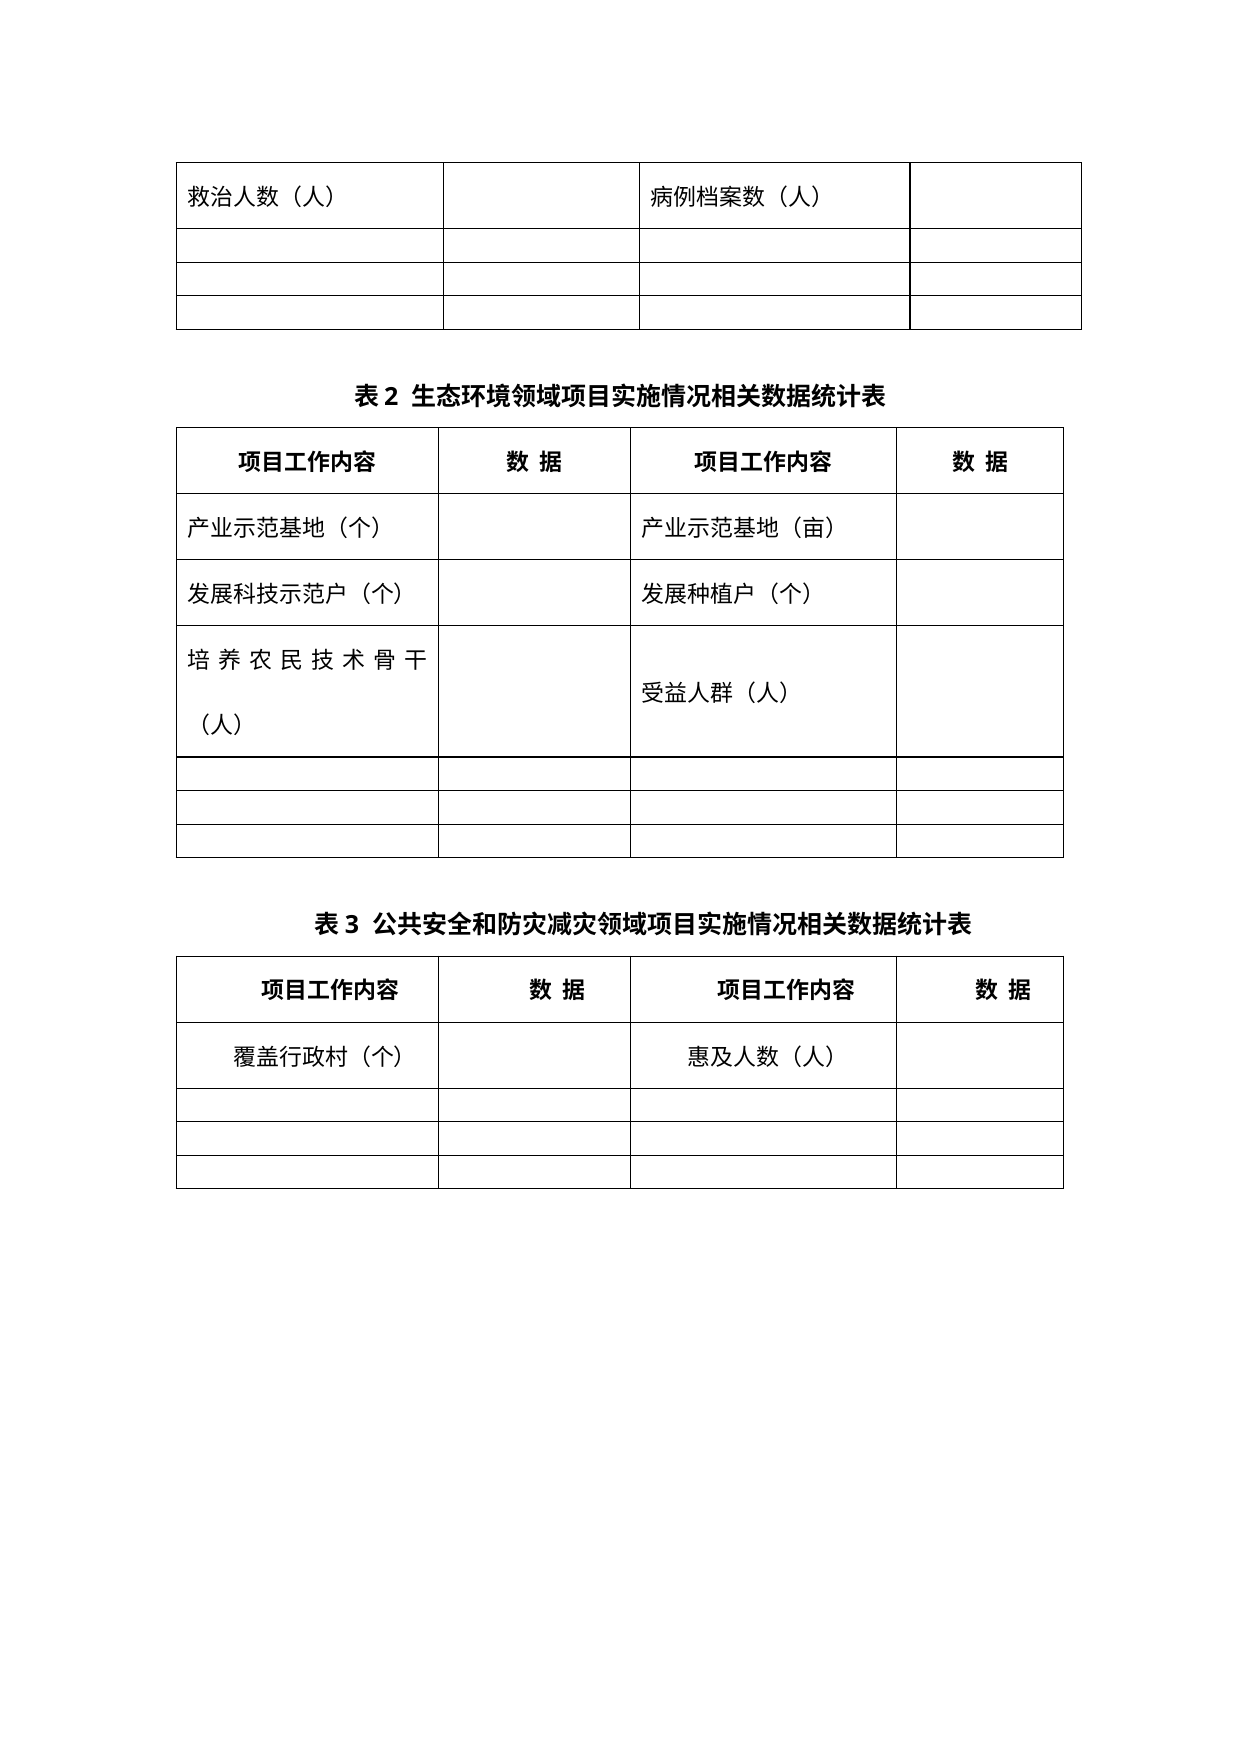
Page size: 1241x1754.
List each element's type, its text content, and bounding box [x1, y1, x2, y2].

table_cell [439, 1023, 630, 1088]
table_cell [631, 791, 896, 823]
table_cell [444, 296, 639, 329]
table_cell [631, 825, 896, 857]
table_cell [439, 791, 630, 823]
table_cell [897, 494, 1063, 559]
table_cell [439, 1122, 630, 1155]
table_cell 项目工作内容 [177, 428, 438, 493]
table_cell 受益人群（人） [631, 626, 896, 756]
table_cell 数 据 [439, 957, 630, 1022]
table_cell 数 据 [897, 428, 1063, 493]
table_cell 项目工作内容 [631, 957, 896, 1022]
table_header 表2 生态环境领域项目实施情况相关数据统计表 [176, 362, 1064, 427]
table_cell 产业示范基地（个） [177, 494, 438, 559]
table_cell [439, 494, 630, 559]
table_cell [897, 825, 1063, 857]
table_cell [177, 791, 438, 823]
table_cell [911, 229, 1081, 262]
table_cell [640, 263, 909, 295]
table_cell [177, 758, 438, 790]
table_cell 发展种植户（个） [631, 560, 896, 625]
table_cell [631, 1156, 896, 1188]
table_header 表3 公共安全和防灾减灾领域项目实施情况相关数据统计表 [176, 891, 1064, 956]
table_cell [911, 263, 1081, 295]
table_cell [439, 626, 630, 756]
table_cell 惠及人数（人） [631, 1023, 896, 1088]
table_cell [897, 1023, 1063, 1088]
table_cell 产业示范基地（亩） [631, 494, 896, 559]
table_cell [911, 296, 1081, 329]
table_cell [177, 263, 443, 295]
table_cell [897, 560, 1063, 625]
table_cell [177, 1156, 438, 1188]
table_cell [439, 560, 630, 625]
table_cell [631, 1122, 896, 1155]
table_cell 发展科技示范户（个） [177, 560, 438, 625]
table_cell [177, 825, 438, 857]
table_cell [911, 163, 1081, 228]
table_cell [640, 296, 909, 329]
table_cell [897, 1089, 1063, 1121]
table_cell [444, 163, 639, 228]
table_cell 培养农民技术骨干（人） [177, 626, 438, 756]
table_cell [640, 229, 909, 262]
table_cell 救治人数（人） [177, 163, 443, 228]
table_cell [897, 1156, 1063, 1188]
table_cell [444, 263, 639, 295]
table_cell 病例档案数（人） [640, 163, 909, 228]
table_cell [444, 229, 639, 262]
table_cell 数 据 [897, 957, 1063, 1022]
table_cell [897, 791, 1063, 823]
table_cell 项目工作内容 [631, 428, 896, 493]
table_cell [439, 825, 630, 857]
table_cell [631, 758, 896, 790]
table_cell [439, 1089, 630, 1121]
table_cell 数 据 [439, 428, 630, 493]
table_cell [631, 1089, 896, 1121]
table_cell [177, 1089, 438, 1121]
table_cell 项目工作内容 [177, 957, 438, 1022]
table_cell [897, 758, 1063, 790]
table_cell [439, 1156, 630, 1188]
table_cell [177, 229, 443, 262]
table_cell [897, 1122, 1063, 1155]
table_cell [439, 758, 630, 790]
table_cell [897, 626, 1063, 756]
table_cell [177, 1122, 438, 1155]
table_cell [177, 296, 443, 329]
table_cell 覆盖行政村（个） [177, 1023, 438, 1088]
